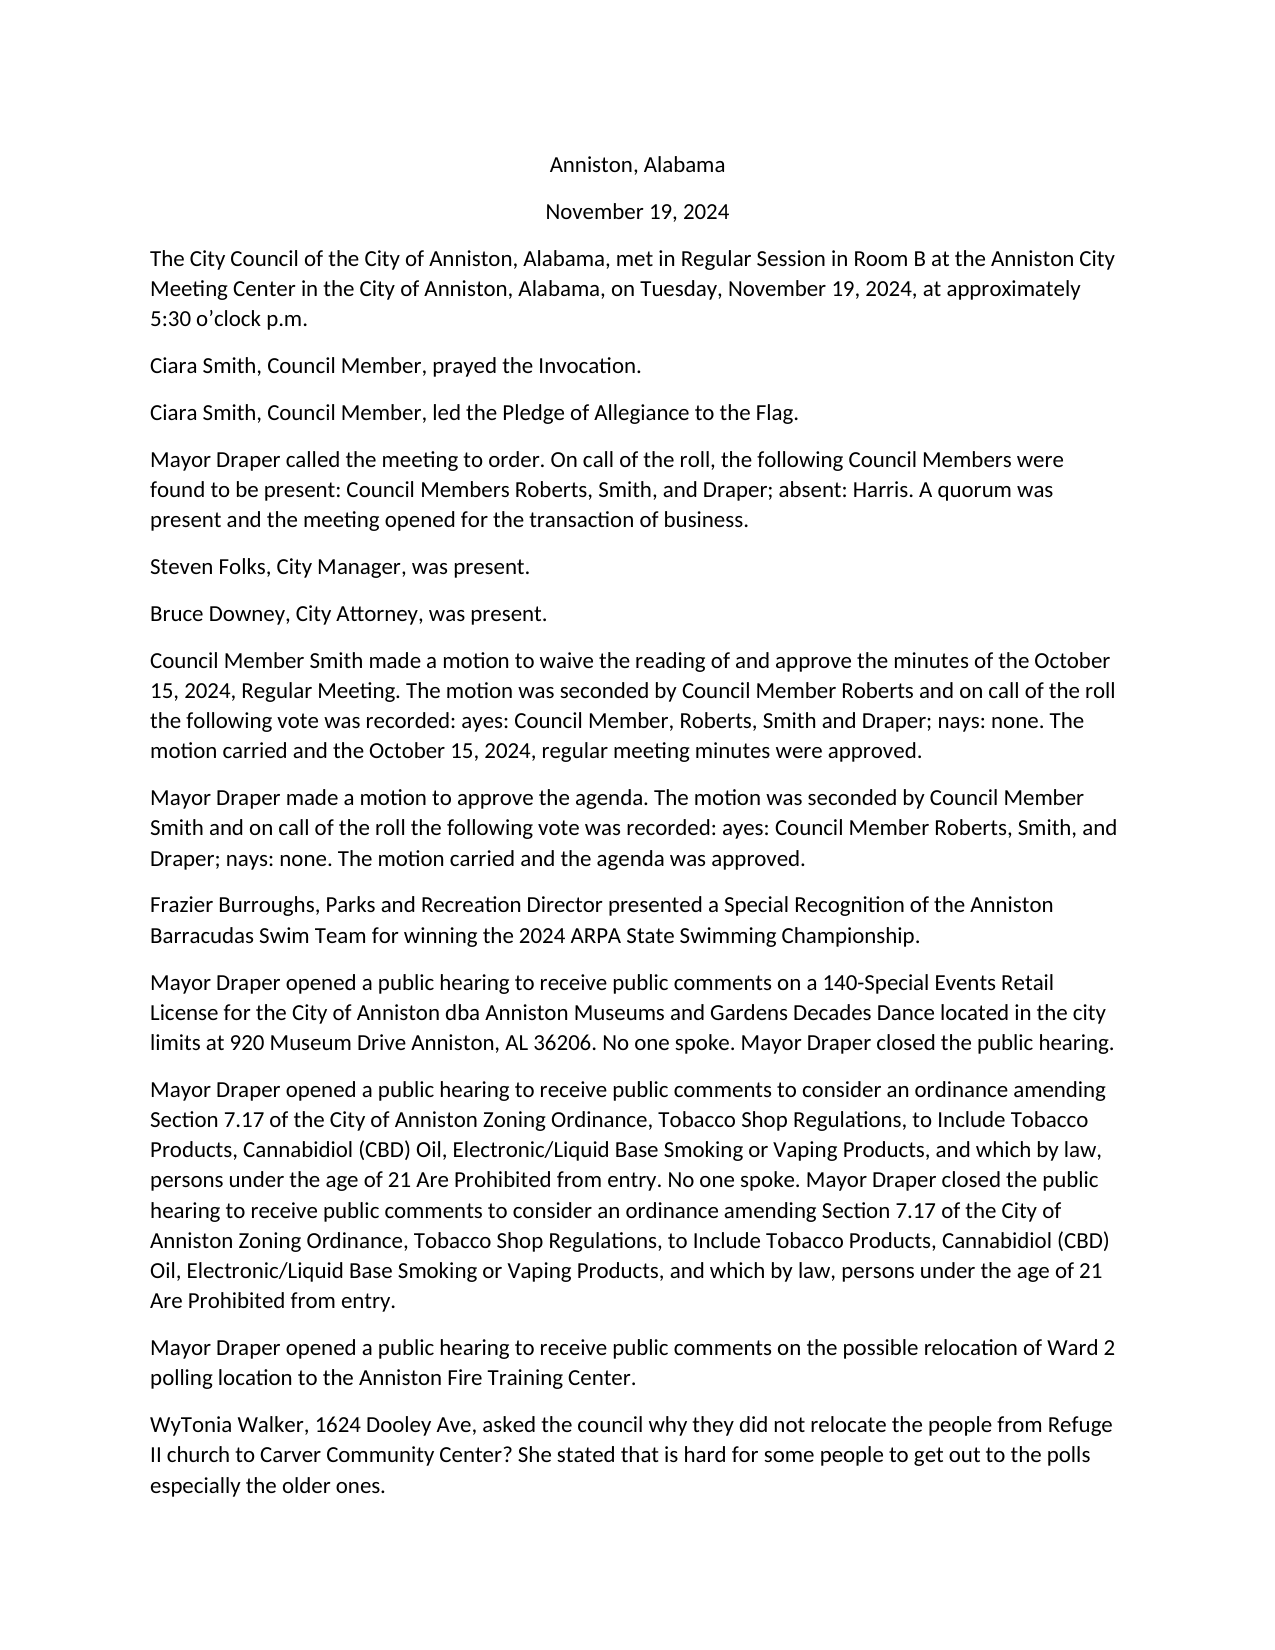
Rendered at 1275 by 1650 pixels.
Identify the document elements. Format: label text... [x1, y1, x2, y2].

text Council Member Smith made a motion to waive the reading of and approve the minutes of the October 15, 2024, Regular Meeting. The motion was seconded by Council Member Roberts and on call of the roll the following vote was recorded: ayes: Council Member, Roberts, Smith and Draper; nays: none. The motion carried and the October 15, 2024, regular meeting minutes were approved. [150, 646, 1125, 764]
text Ciara Smith, Council Member, prayed the Invocation. [150, 351, 1125, 379]
text The City Council of the City of Anniston, Alabama, met in Regular Session in Room B at the Anniston City Meeting Center in the City of Anniston, Alabama, on Tuesday, November 19, 2024, at approximately 5:30 o’clock p.m. [150, 244, 1125, 332]
text Mayor Draper called the meeting to order. On call of the roll, the following Council Members were found to be present: Council Members Roberts, Smith, and Draper; absent: Harris. A quorum was present and the meeting opened for the transaction of business. [150, 445, 1125, 533]
text Mayor Draper made a motion to approve the agenda. The motion was seconded by Council Member Smith and on call of the roll the following vote was recorded: ayes: Council Member Roberts, Smith, and Draper; nays: none. The motion carried and the agenda was approved. [150, 783, 1125, 872]
text Mayor Draper opened a public hearing to receive public comments on the possible relocation of Ward 2 polling location to the Anniston Fire Training Center. [150, 1333, 1125, 1392]
text Frazier Burroughs, Parks and Recreation Director presented a Special Recognition of the Anniston Barracudas Swim Team for winning the 2024 ARPA State Swimming Championship. [150, 891, 1125, 949]
text Mayor Draper opened a public hearing to receive public comments to consider an ordinance amending Section 7.17 of the City of Anniston Zoning Ordinance, Tobacco Shop Regulations, to Include Tobacco Products, Cannabidiol (CBD) Oil, Electronic/Liquid Base Smoking or Vaping Products, and which by law, persons under the age of 21 Are Prohibited from entry. No one spoke. Mayor Draper closed the public hearing to receive public comments to consider an ordinance amending Section 7.17 of the City of Anniston Zoning Ordinance, Tobacco Shop Regulations, to Include Tobacco Products, Cannabidiol (CBD) Oil, Electronic/Liquid Base Smoking or Vaping Products, and which by law, persons under the age of 21 Are Prohibited from entry. [150, 1075, 1125, 1314]
text WyTonia Walker, 1624 Dooley Ave, asked the council why they did not relocate the people from Refuge II church to Carver Community Center? She stated that is hard for some people to get out to the polls especially the older ones. [150, 1410, 1125, 1499]
text Anniston, Alabama [150, 150, 1125, 178]
text November 19, 2024 [150, 197, 1125, 225]
text Bruce Downey, City Attorney, was present. [150, 599, 1125, 627]
text Ciara Smith, Council Member, led the Pledge of Allegiance to the Flag. [150, 398, 1125, 426]
text Mayor Draper opened a public hearing to receive public comments on a 140-Special Events Retail License for the City of Anniston dba Anniston Museums and Gardens Decades Dance located in the city limits at 920 Museum Drive Anniston, AL 36206. No one spoke. Mayor Draper closed the public hearing. [150, 968, 1125, 1056]
text Steven Folks, City Manager, was present. [150, 552, 1125, 580]
